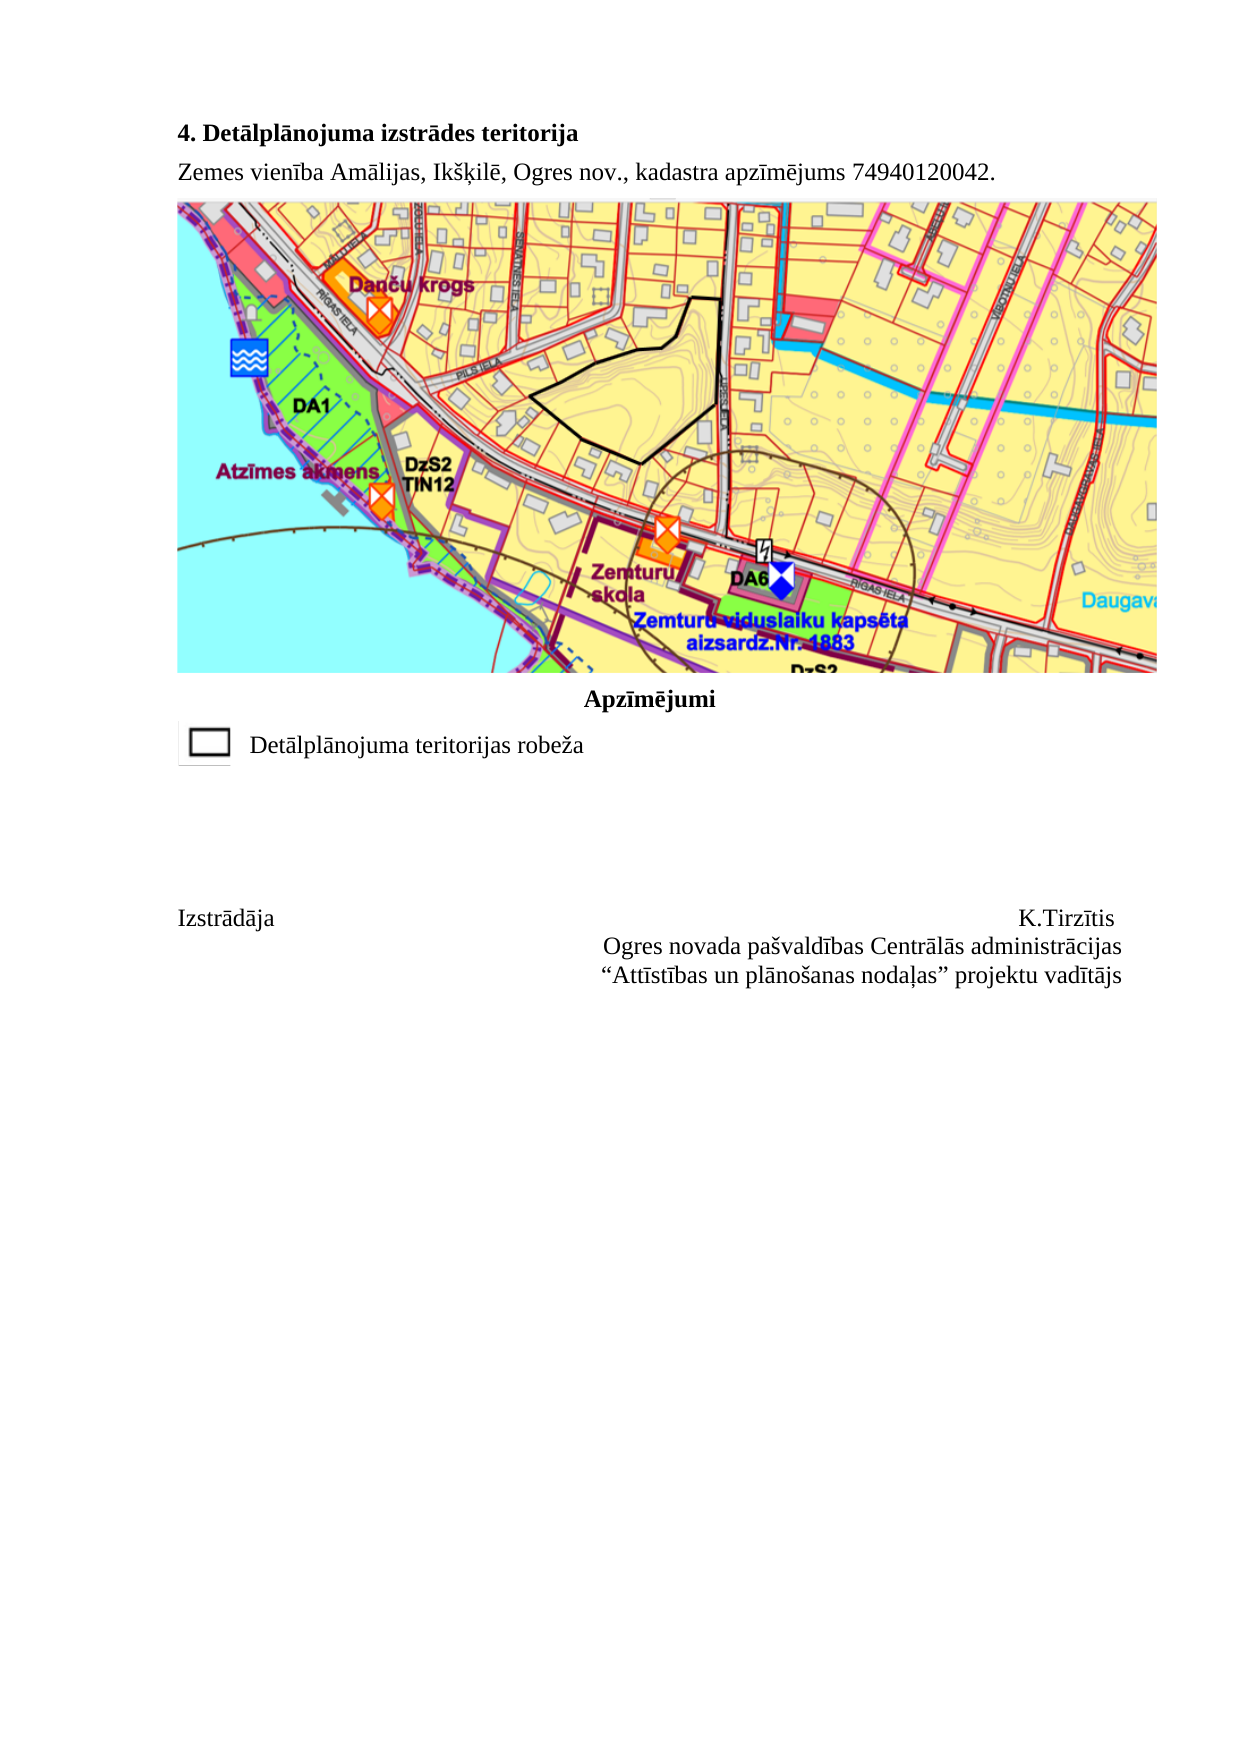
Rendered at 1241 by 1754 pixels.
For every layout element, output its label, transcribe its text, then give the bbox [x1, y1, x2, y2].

text Izstrādāja K.Tirzītis [177, 903, 1122, 931]
text Apzīmējumi [177, 684, 1122, 713]
text Ogres novada pašvaldības Centrālās administrācijas [177, 931, 1122, 960]
text Zemes vienība Amālijas, Ikšķilē, Ogres nov., kadastra apzīmējums 74940120042. [177, 157, 1122, 186]
text “Attīstības un plānošanas nodaļas” projektu vadītājs [177, 960, 1122, 989]
text Detālplānojuma teritorijas robeža [230, 730, 1122, 758]
picture [177, 196, 1157, 674]
text 4. Detālplānojuma izstrādes teritorija [177, 118, 1122, 147]
picture [177, 721, 230, 764]
